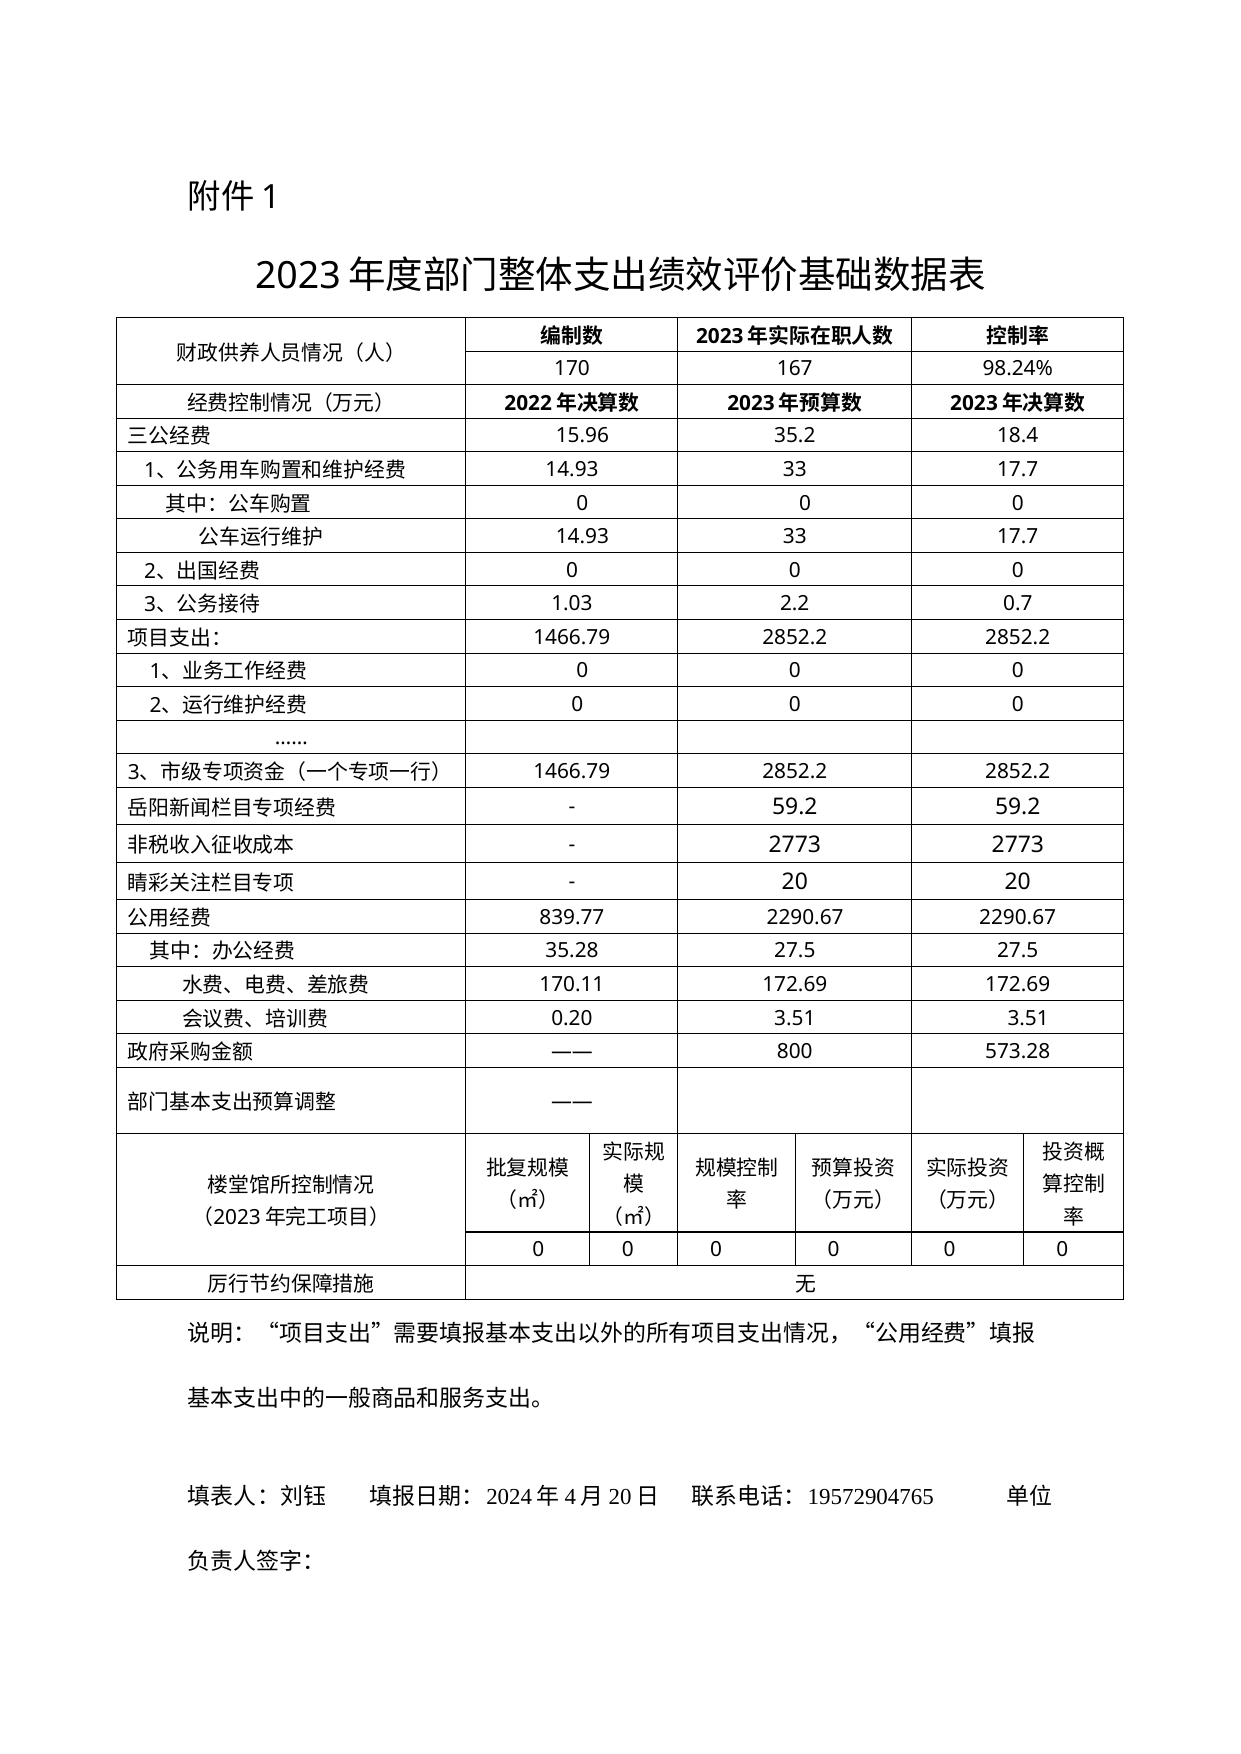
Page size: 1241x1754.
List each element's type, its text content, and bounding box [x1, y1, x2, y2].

table_cell —— [466, 1034, 677, 1067]
table_cell 0 [466, 553, 677, 585]
text 附件1 [187, 162, 1053, 227]
table_cell 17.7 [912, 452, 1123, 485]
table_cell 0.20 [466, 1001, 677, 1033]
table_cell 岳阳新闻栏目专项经费 [117, 788, 465, 824]
table_cell 预算投资（万元） [796, 1134, 911, 1231]
table_cell 1、业务工作经费 [117, 654, 465, 686]
table_cell 0 [912, 553, 1123, 585]
table_header 控制率 [912, 318, 1123, 351]
table_cell 会议费、培训费 [117, 1001, 465, 1033]
table_cell 839.77 [466, 900, 677, 933]
table_cell 2023年预算数 [678, 385, 911, 418]
table_cell 批复规模 （㎡） [466, 1134, 589, 1231]
table_cell …… [117, 721, 465, 753]
table_header 编制数 [466, 318, 677, 351]
table_cell [678, 721, 911, 753]
table_cell 0 [796, 1233, 911, 1265]
table_cell 0 [912, 1233, 1023, 1265]
table_cell 实际投资（万元） [912, 1134, 1023, 1231]
table_cell 0 [678, 486, 911, 518]
table_cell 2852.2 [912, 620, 1123, 652]
text 说明：“项目支出”需要填报基本支出以外的所有项目支出情况，“公用经费”填报基本支出中的一般商品和服务支出。 [187, 1300, 1053, 1429]
table_cell 33 [678, 452, 911, 485]
table_cell 20 [678, 863, 911, 899]
table_cell 3、公务接待 [117, 586, 465, 619]
table_cell 0 [466, 1233, 589, 1265]
table_cell —— [466, 1068, 677, 1133]
table_cell 0 [1024, 1233, 1123, 1265]
table_cell 经费控制情况（万元） [117, 385, 465, 418]
table_cell 睛彩关注栏目专项 [117, 863, 465, 899]
table_cell 3.51 [912, 1001, 1123, 1033]
table_cell 0 [678, 1233, 795, 1265]
table_cell 0 [466, 654, 677, 686]
table_cell - [466, 863, 677, 899]
table_cell 2773 [678, 825, 911, 862]
table_cell 172.69 [912, 967, 1123, 1000]
table_cell [912, 1068, 1123, 1133]
table_cell 非税收入征收成本 [117, 825, 465, 862]
table_cell 3.51 [678, 1001, 911, 1033]
table_cell 2773 [912, 825, 1123, 862]
table_cell 其中：办公经费 [117, 934, 465, 966]
table_cell 部门基本支出预算调整 [117, 1068, 465, 1133]
table_cell 167 [678, 352, 911, 384]
table_cell 14.93 [466, 519, 677, 552]
table_cell 15.96 [466, 419, 677, 451]
table_cell 水费、电费、差旅费 [117, 967, 465, 1000]
table_cell 0 [466, 687, 677, 719]
table_cell 0 [912, 654, 1123, 686]
table_cell 800 [678, 1034, 911, 1067]
table_cell 35.28 [466, 934, 677, 966]
table_cell - [466, 788, 677, 824]
table_cell 18.4 [912, 419, 1123, 451]
table_cell 2.2 [678, 586, 911, 619]
table_cell 公车运行维护 [117, 519, 465, 552]
table_cell 27.5 [678, 934, 911, 966]
table_cell 20 [912, 863, 1123, 899]
table_cell 2290.67 [912, 900, 1123, 933]
table_cell 33 [678, 519, 911, 552]
table_cell 公用经费 [117, 900, 465, 933]
table_cell 0 [912, 486, 1123, 518]
table_header 财政供养人员情况（人） [117, 318, 465, 384]
table_cell 59.2 [912, 788, 1123, 824]
table_cell 3、市级专项资金（一个专项一行） [117, 754, 465, 787]
table_cell 2852.2 [678, 620, 911, 652]
table_cell 1、公务用车购置和维护经费 [117, 452, 465, 485]
table_cell 政府采购金额 [117, 1034, 465, 1067]
text 2023年度部门整体支出绩效评价基础数据表 [187, 239, 1053, 304]
table_cell [912, 721, 1123, 753]
table_cell 0.7 [912, 586, 1123, 619]
table_cell 0 [590, 1233, 677, 1265]
table_cell 其中：公车购置 [117, 486, 465, 518]
table_cell 35.2 [678, 419, 911, 451]
table_cell 2852.2 [678, 754, 911, 787]
table_cell 2852.2 [912, 754, 1123, 787]
table_cell 项目支出： [117, 620, 465, 652]
table_cell 59.2 [678, 788, 911, 824]
table_cell 0 [678, 553, 911, 585]
table_cell 2022年决算数 [466, 385, 677, 418]
table_cell 1466.79 [466, 754, 677, 787]
table_cell 实际规模（㎡） [590, 1134, 677, 1231]
table_cell 98.24% [912, 352, 1123, 384]
text 填表人：刘钰 填报日期：2024年4月20日 联系电话：19572904765 单位负责人签字： [187, 1462, 1053, 1592]
table_cell 楼堂馆所控制情况 （2023年完工项目） [117, 1134, 465, 1265]
table_cell 172.69 [678, 967, 911, 1000]
table_cell 1466.79 [466, 620, 677, 652]
table_cell 1.03 [466, 586, 677, 619]
table_cell - [466, 825, 677, 862]
table_cell 厉行节约保障措施 [117, 1266, 465, 1298]
table_cell 170.11 [466, 967, 677, 1000]
table_cell [466, 721, 677, 753]
table_cell 2290.67 [678, 900, 911, 933]
table_cell 0 [678, 654, 911, 686]
table_cell 2023年决算数 [912, 385, 1123, 418]
table_header 2023年实际在职人数 [678, 318, 911, 351]
table_cell 17.7 [912, 519, 1123, 552]
table_cell 14.93 [466, 452, 677, 485]
table_cell 0 [912, 687, 1123, 719]
table_cell 27.5 [912, 934, 1123, 966]
table_cell 三公经费 [117, 419, 465, 451]
table_cell 2、运行维护经费 [117, 687, 465, 719]
table_cell 0 [466, 486, 677, 518]
table_cell 规模控制率 [678, 1134, 795, 1231]
table_cell 573.28 [912, 1034, 1123, 1067]
table_cell 投资概算控制率 [1024, 1134, 1123, 1231]
table_cell 0 [678, 687, 911, 719]
table_cell 无 [466, 1266, 1123, 1298]
table_cell 170 [466, 352, 677, 384]
table_cell 2、出国经费 [117, 553, 465, 585]
table_cell [678, 1068, 911, 1133]
